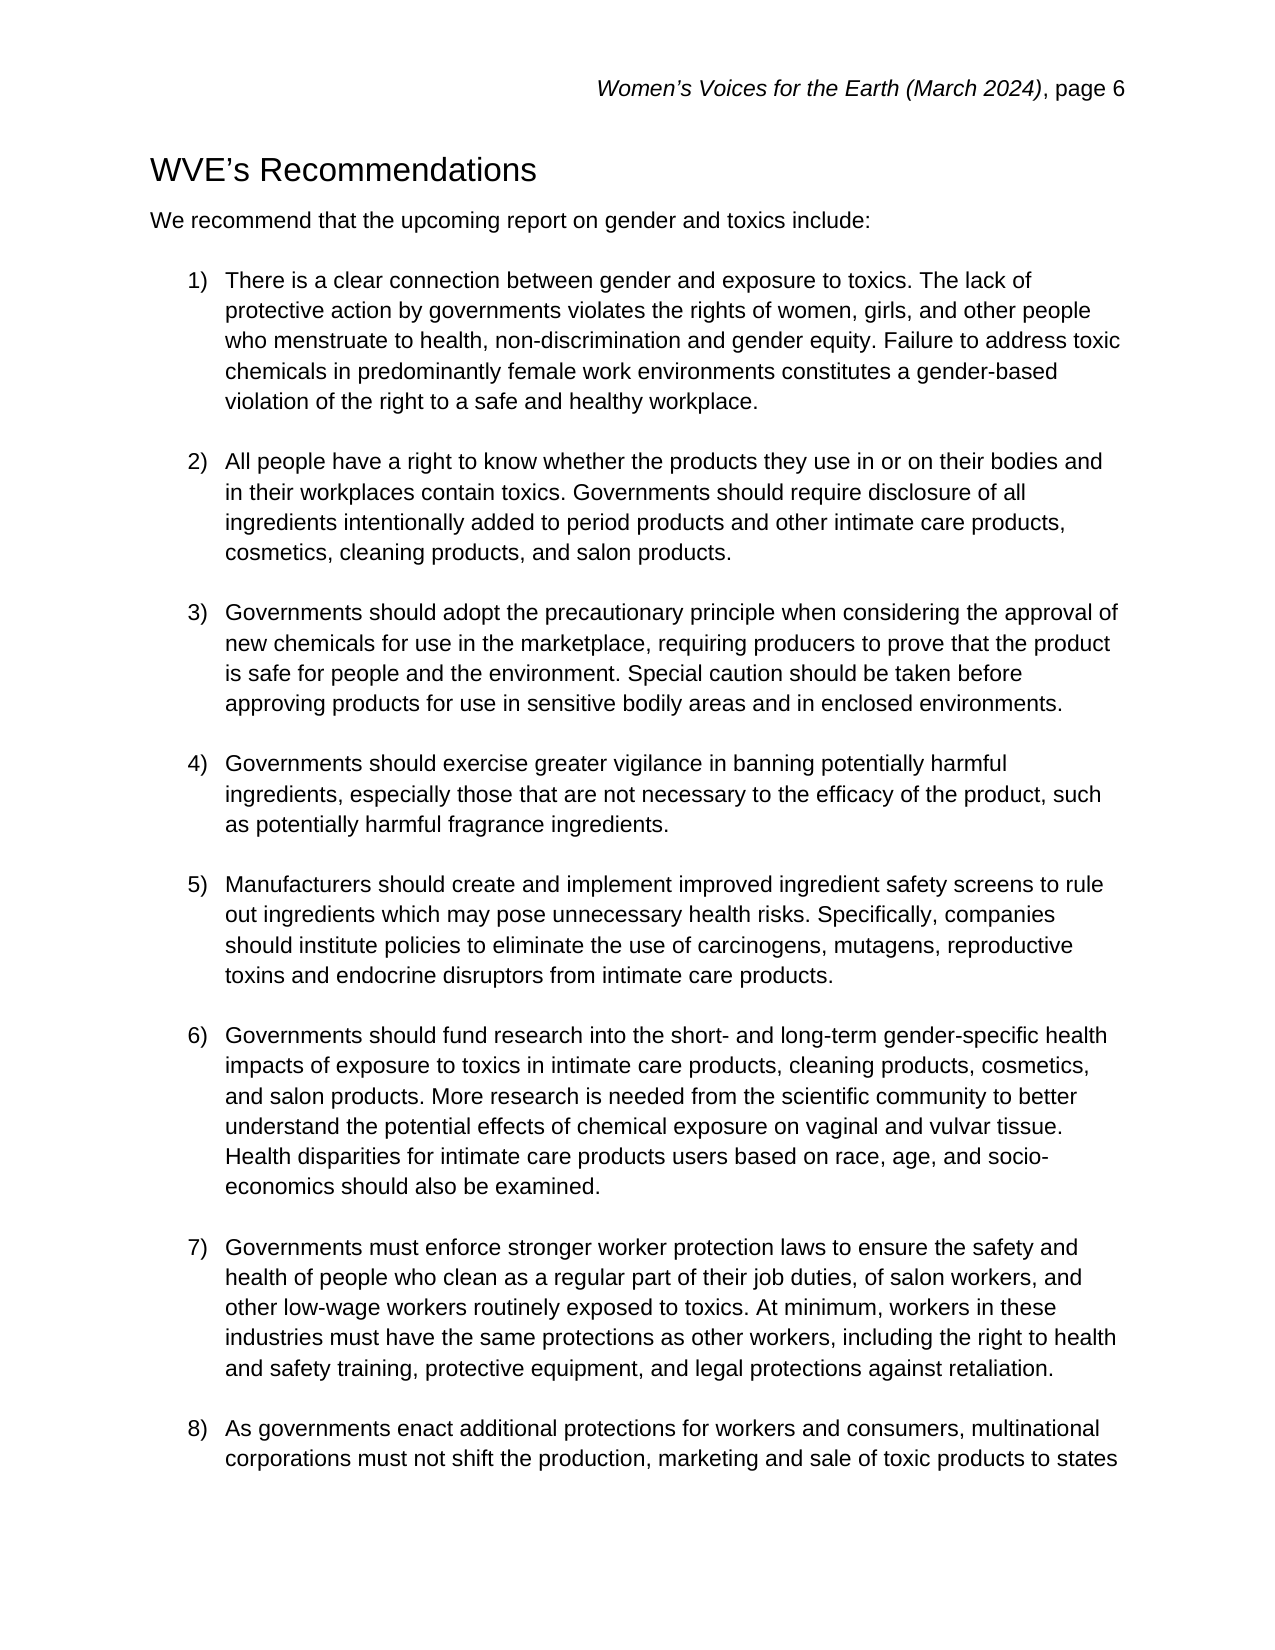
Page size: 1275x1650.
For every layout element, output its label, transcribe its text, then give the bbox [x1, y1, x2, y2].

text We recommend that the upcoming report on gender and toxics include: [150, 207, 1125, 233]
list Governments must enforce stronger worker protection laws to ensure the safety and health of people who clean as a regular part of their job duties, of salon workers, and other low-wage workers routinely exposed to toxics. At minimum, workers in these industries must have the same protections as other workers, including the right to health and safety training, protective equipment, and legal protections against retaliation. [187, 1234, 1125, 1381]
list Manufacturers should create and implement improved ingredient safety screens to rule out ingredients which may pose unnecessary health risks. Specifically, companies should institute policies to eliminate the use of carcinogens, mutagens, reproductive toxins and endocrine disruptors from intimate care products. [187, 871, 1125, 988]
list Governments should adopt the precautionary principle when considering the approval of new chemicals for use in the marketplace, requiring producers to prove that the product is safe for people and the environment. Special caution should be taken before approving products for use in sensitive bodily areas and in enclosed environments. [187, 599, 1125, 716]
list All people have a right to know whether the products they use in or on their bodies and in their workplaces contain toxics. Governments should require disclosure of all ingredients intentionally added to period products and other intimate care products, cosmetics, cleaning products, and salon products. [187, 448, 1125, 565]
list There is a clear connection between gender and exposure to toxics. The lack of protective action by governments violates the rights of women, girls, and other people who menstruate to health, non-discrimination and gender equity. Failure to address toxic chemicals in predominantly female work environments constitutes a gender-based violation of the right to a safe and healthy workplace. [187, 267, 1125, 414]
list Governments should exercise greater vigilance in banning potentially harmful ingredients, especially those that are not necessary to the efficacy of the product, such as potentially harmful fragrance ingredients. [187, 750, 1125, 837]
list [187, 1415, 1125, 1472]
list Governments should fund research into the short- and long-term gender-specific health impacts of exposure to toxics in intimate care products, cleaning products, cosmetics, and salon products. More research is needed from the scientific community to better understand the potential effects of chemical exposure on vaginal and vulvar tissue. Health disparities for intimate care products users based on race, age, and socio-economics should also be examined. [187, 1022, 1125, 1200]
subtitle WVE’s Recommendations [150, 150, 1125, 188]
